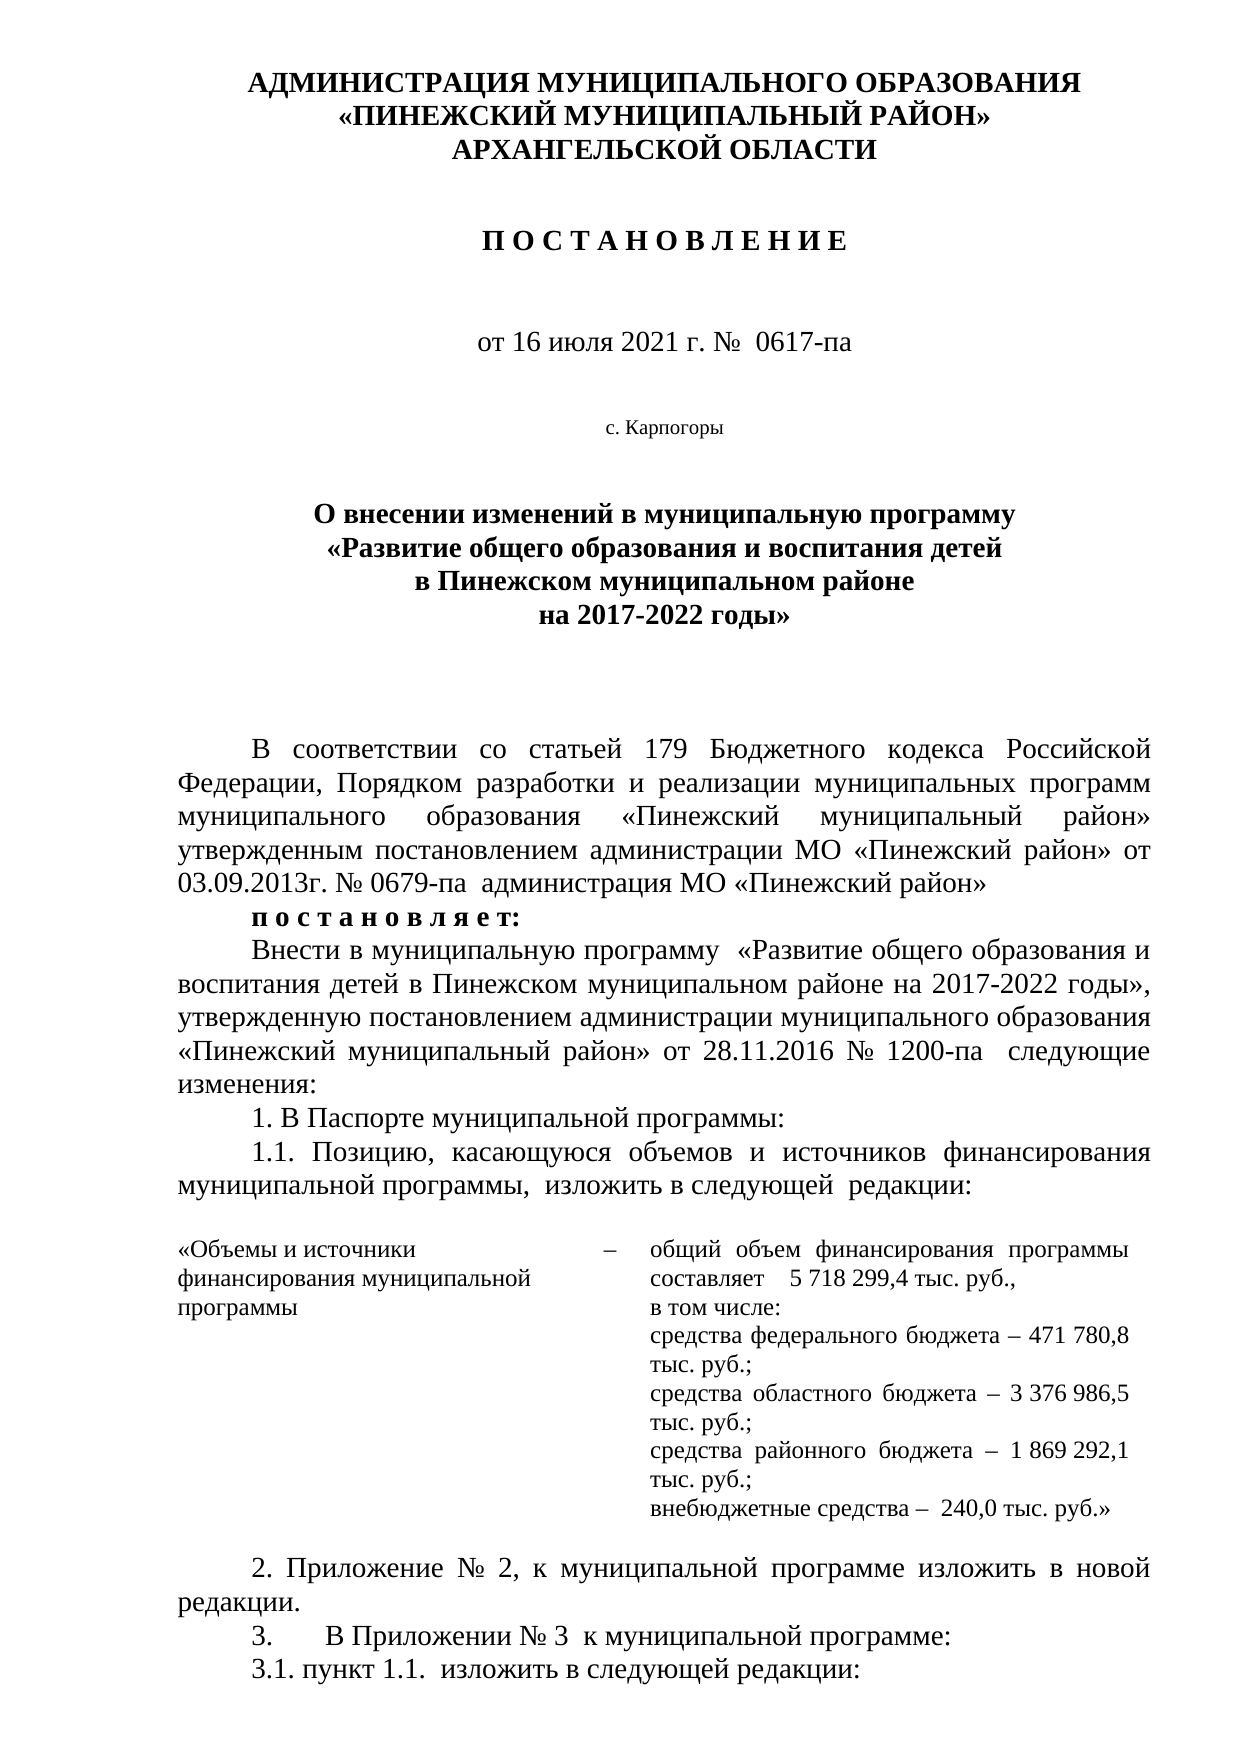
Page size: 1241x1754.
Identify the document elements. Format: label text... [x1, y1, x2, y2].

table_header – [581, 1234, 639, 1551]
text Внести в муниципальную программу «Развитие общего образования и воспитания детей в Пинежском муниципальном районе на 2017-2022 годы», утвержденную постановлением администрации муниципального образования «Пинежский муниципальный район» от 28.11.2016 № 1200-па следующие изменения: [177, 932, 1152, 1100]
text «ПИНЕЖСКИЙ МУНИЦИПАЛЬНЫЙ РАЙОН» [177, 98, 1152, 132]
text «Развитие общего образования и воспитания детей [177, 530, 1152, 563]
list В Приложении № 3 к муниципальной программе: [177, 1618, 1152, 1651]
table_header «Объемы и источники финансирования муниципальной программы [166, 1234, 581, 1551]
text АРХАНГЕЛЬСКОЙ ОБЛАСТИ [177, 132, 1152, 166]
text с. Карпогоры [177, 415, 1152, 439]
text 1.1. Позицию, касающуюся объемов и источников финансирования муниципальной программы, изложить в следующей редакции: [177, 1134, 1152, 1201]
table_header общий объем финансирования программы составляет 5 718 299,4 тыс. руб., в том числе: средства федерального бюджета – 471 780,8 тыс. руб.; средства областного бюджета – 3 376 986,5 тыс. руб.; средства районного бюджета – 1 869 292,1 тыс. руб.; внебюджетные средства – 240,0 тыс. руб.» [639, 1234, 1140, 1551]
text О внесении изменений в муниципальную программу [177, 496, 1152, 530]
text 1. В Паспорте муниципальной программы: [177, 1100, 1152, 1134]
text П О С Т А Н О В Л Е Н И Е [177, 223, 1152, 257]
text 2. Приложение № 2, к муниципальной программе изложить в новой редакции. [177, 1551, 1152, 1618]
text АДМИНИСТРАЦИЯ МУНИЦИПАЛЬНОГО ОБРАЗОВАНИЯ [177, 65, 1152, 98]
text в Пинежском муниципальном районе [177, 563, 1152, 597]
text В соответствии со статьей 179 Бюджетного кодекса Российской Федерации, Порядком разработки и реализации муниципальных программ муниципального образования «Пинежский муниципальный район» утвержденным постановлением администрации МО «Пинежский район» от 03.09.2013г. № 0679-па администрация МО «Пинежский район» [177, 731, 1152, 899]
text п о с т а н о в л я е т: [177, 899, 1152, 932]
text от 16 июля . № 0617-па [177, 324, 1152, 357]
text 3.1. пункт 1.1. изложить в следующей редакции: [177, 1651, 1152, 1685]
text на 2017-2022 годы» [177, 597, 1152, 631]
